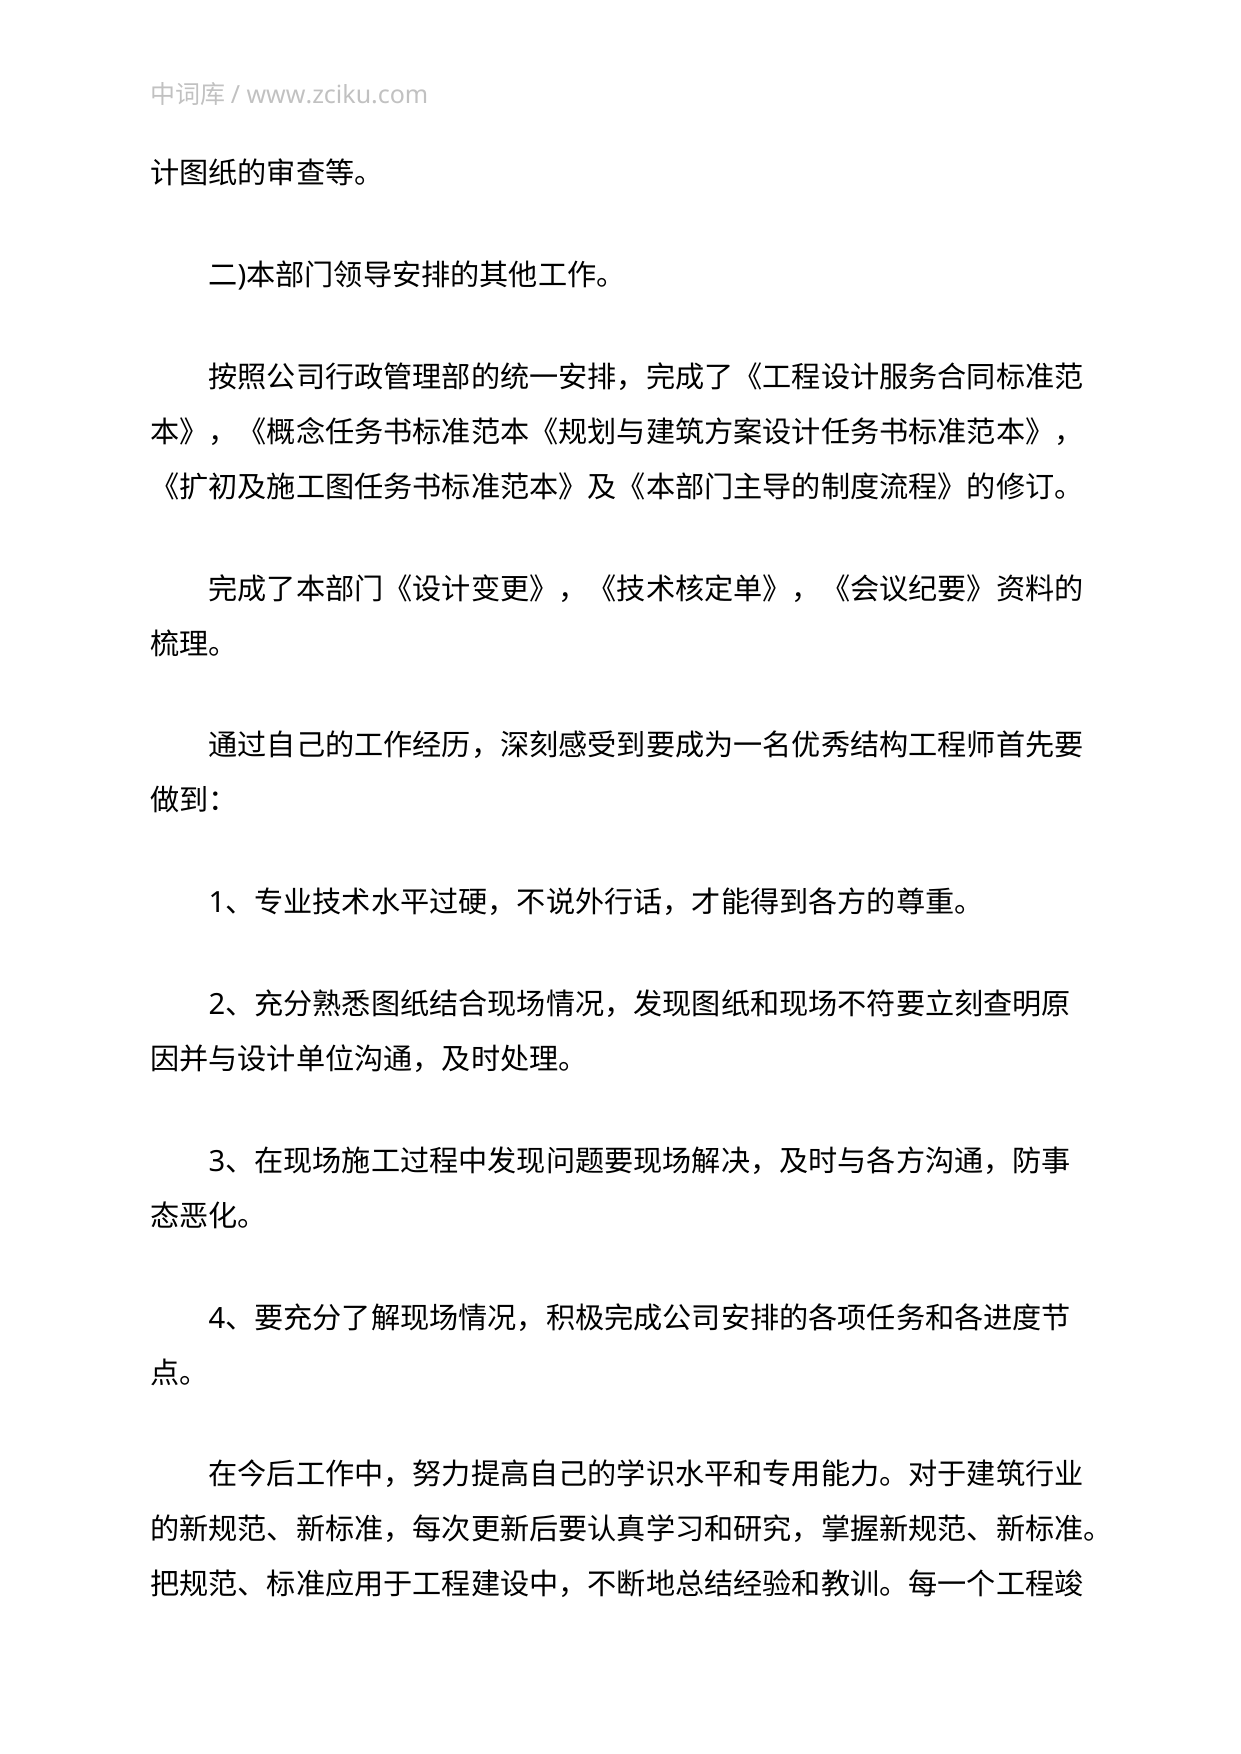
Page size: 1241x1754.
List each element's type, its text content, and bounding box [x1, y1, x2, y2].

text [150, 150, 1090, 192]
text 完成了本部门《设计变更》，《技术核定单》，《会议纪要》资料的梳理。 [150, 565, 1090, 662]
text 1、专业技术水平过硬，不说外行话，才能得到各方的尊重。 [150, 879, 1090, 921]
text 按照公司行政管理部的统一安排，完成了《工程设计服务合同标准范本》，《概念任务书标准范本《规划与建筑方案设计任务书标准范本》，《扩初及施工图任务书标准范本》及《本部门主导的制度流程》的修订。 [150, 354, 1090, 506]
text 二)本部门领导安排的其他工作。 [150, 252, 1090, 294]
text 3、在现场施工过程中发现问题要现场解决，及时与各方沟通，防事态恶化。 [150, 1137, 1090, 1235]
text 2、充分熟悉图纸结合现场情况，发现图纸和现场不符要立刻查明原因并与设计单位沟通，及时处理。 [150, 981, 1090, 1078]
text 通过自己的工作经历，深刻感受到要成为一名优秀结构工程师首先要做到： [150, 722, 1090, 819]
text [150, 1451, 1090, 1603]
text 4、要充分了解现场情况，积极完成公司安排的各项任务和各进度节点。 [150, 1294, 1090, 1391]
